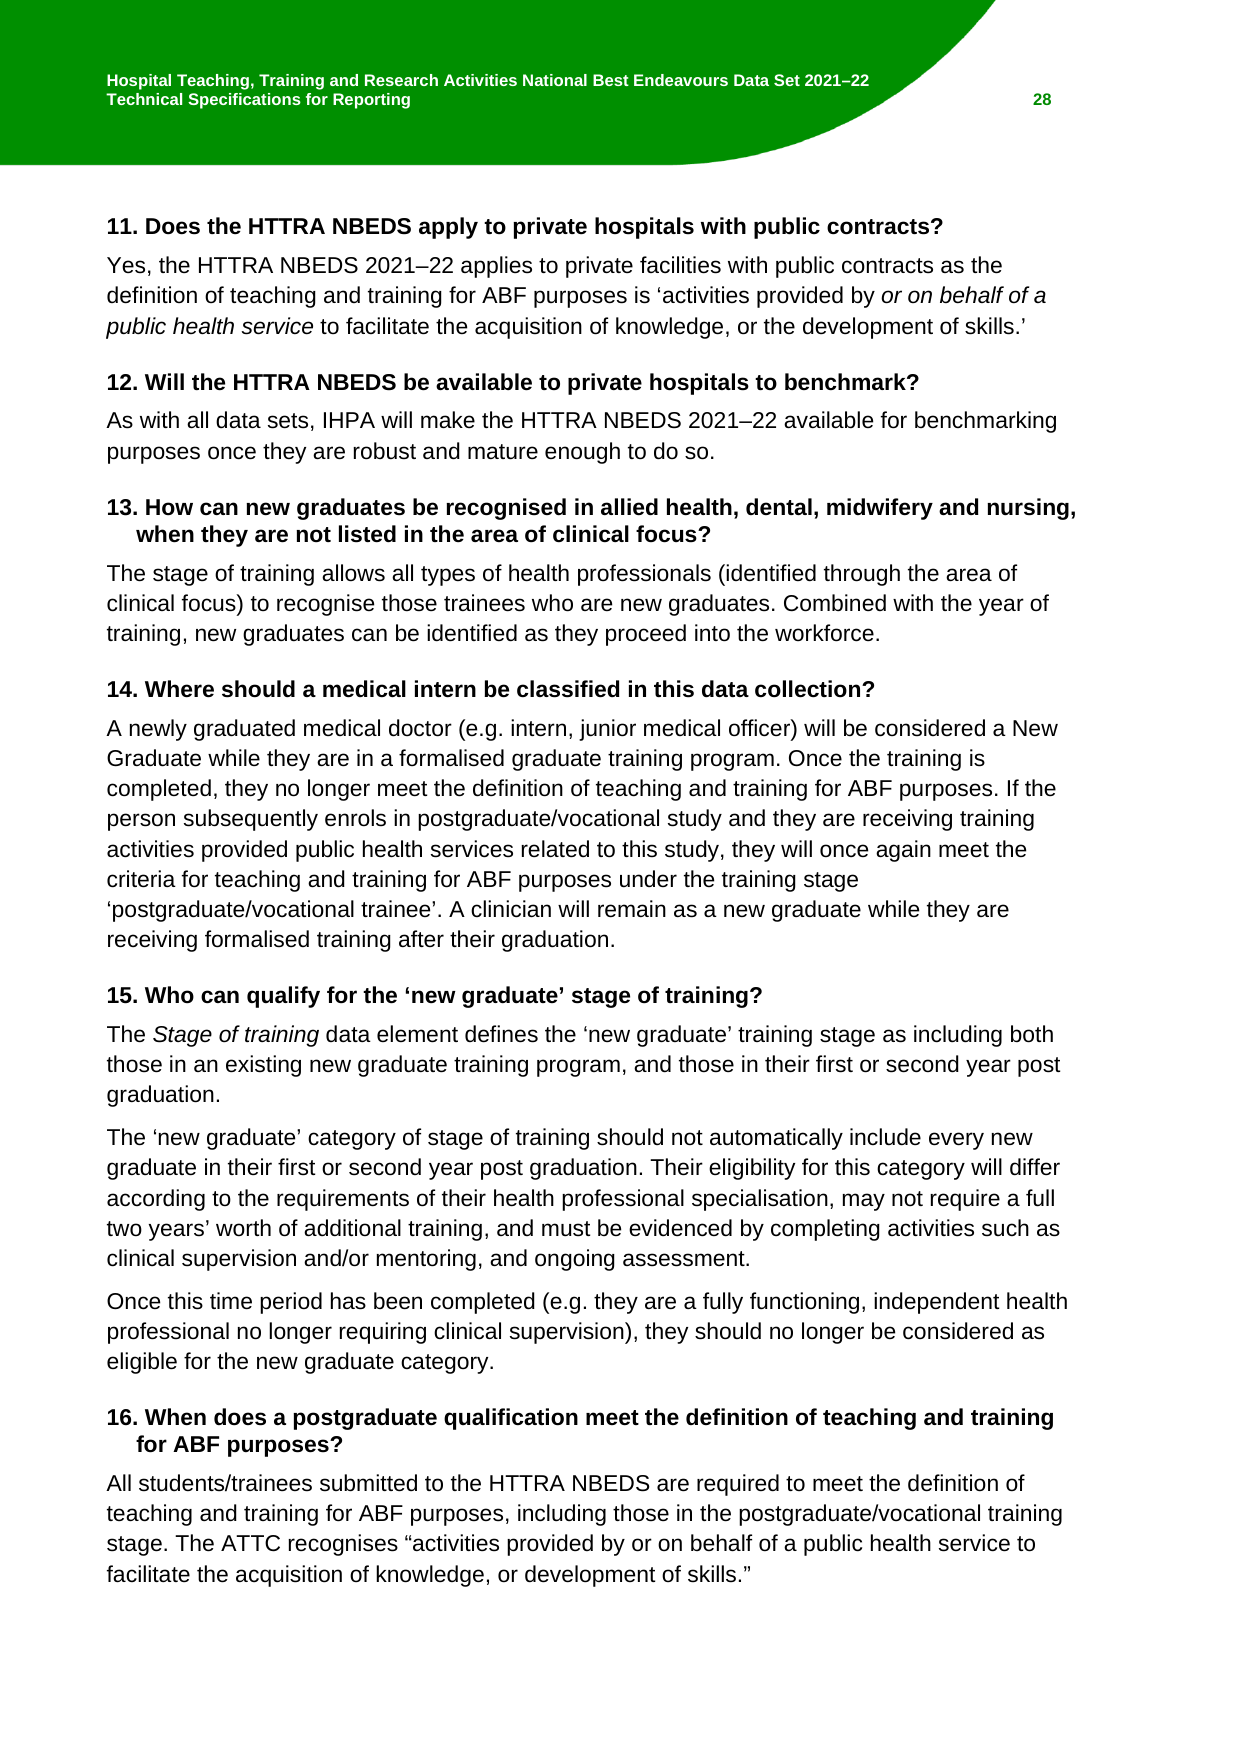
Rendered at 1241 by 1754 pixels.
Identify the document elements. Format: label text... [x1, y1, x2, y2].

subtitle 13. How can new graduates be recognised in allied health, dental, midwifery and nursing, when they are not listed in the area of clinical focus? [106, 493, 1090, 547]
subtitle 14. Where should a medical intern be classified in this data collection? [106, 675, 1090, 702]
subtitle 16. When does a postgraduate qualification meet the definition of teaching and training for ABF purposes? [106, 1403, 1090, 1457]
text A newly graduated medical doctor (e.g. intern, junior medical officer) will be considered a New Graduate while they are in a formalised graduate training program. Once the training is completed, they no longer meet the definition of teaching and training for ABF purposes. If the person subsequently enrols in postgraduate/vocational study and they are receiving training activities provided public health services related to this study, they will once again meet the criteria for teaching and training for ABF purposes under the training stage ‘postgraduate/vocational trainee’. A clinician will remain as a new graduate while they are receiving formalised training after their graduation. [106, 715, 1090, 952]
text All students/trainees submitted to the HTTRA NBEDS are required to meet the definition of teaching and training for ABF purposes, including those in the postgraduate/vocational training stage. The ATTC recognises “activities provided by or on behalf of a public health service to facilitate the acquisition of knowledge, or development of skills.” [106, 1470, 1090, 1587]
text The stage of training allows all types of health professionals (identified through the area of clinical focus) to recognise those trainees who are new graduates. Combined with the year of training, new graduates can be identified as they proceed into the workforce. [106, 559, 1090, 646]
text Once this time period has been completed (e.g. they are a fully functioning, independent health professional no longer requiring clinical supervision), they should no longer be considered as eligible for the new graduate category. [106, 1288, 1090, 1374]
subtitle 12. Will the HTTRA NBEDS be available to private hospitals to benchmark? [106, 368, 1090, 395]
text Yes, the HTTRA NBEDS 2021–22 applies to private facilities with public contracts as the definition of teaching and training for ABF purposes is ‘activities provided by or on behalf of a public health service to facilitate the acquisition of knowledge, or the development of skills.’ [106, 252, 1090, 339]
text As with all data sets, IHPA will make the HTTRA NBEDS 2021–22 available for benchmarking purposes once they are robust and mature enough to do so. [106, 407, 1090, 464]
text The Stage of training data element defines the ‘new graduate’ training stage as including both those in an existing new graduate training program, and those in their first or second year post graduation. [106, 1021, 1090, 1108]
text The ‘new graduate’ category of stage of training should not automatically include every new graduate in their first or second year post graduation. Their eligibility for this category will differ according to the requirements of their health professional specialisation, may not require a full two years’ worth of additional training, and must be evidenced by completing activities such as clinical supervision and/or mentoring, and ongoing assessment. [106, 1124, 1090, 1271]
subtitle 15. Who can qualify for the ‘new graduate’ stage of training? [106, 981, 1090, 1008]
subtitle 11. Does the HTTRA NBEDS apply to private hospitals with public contracts? [106, 213, 1090, 240]
picture [0, 0, 998, 166]
